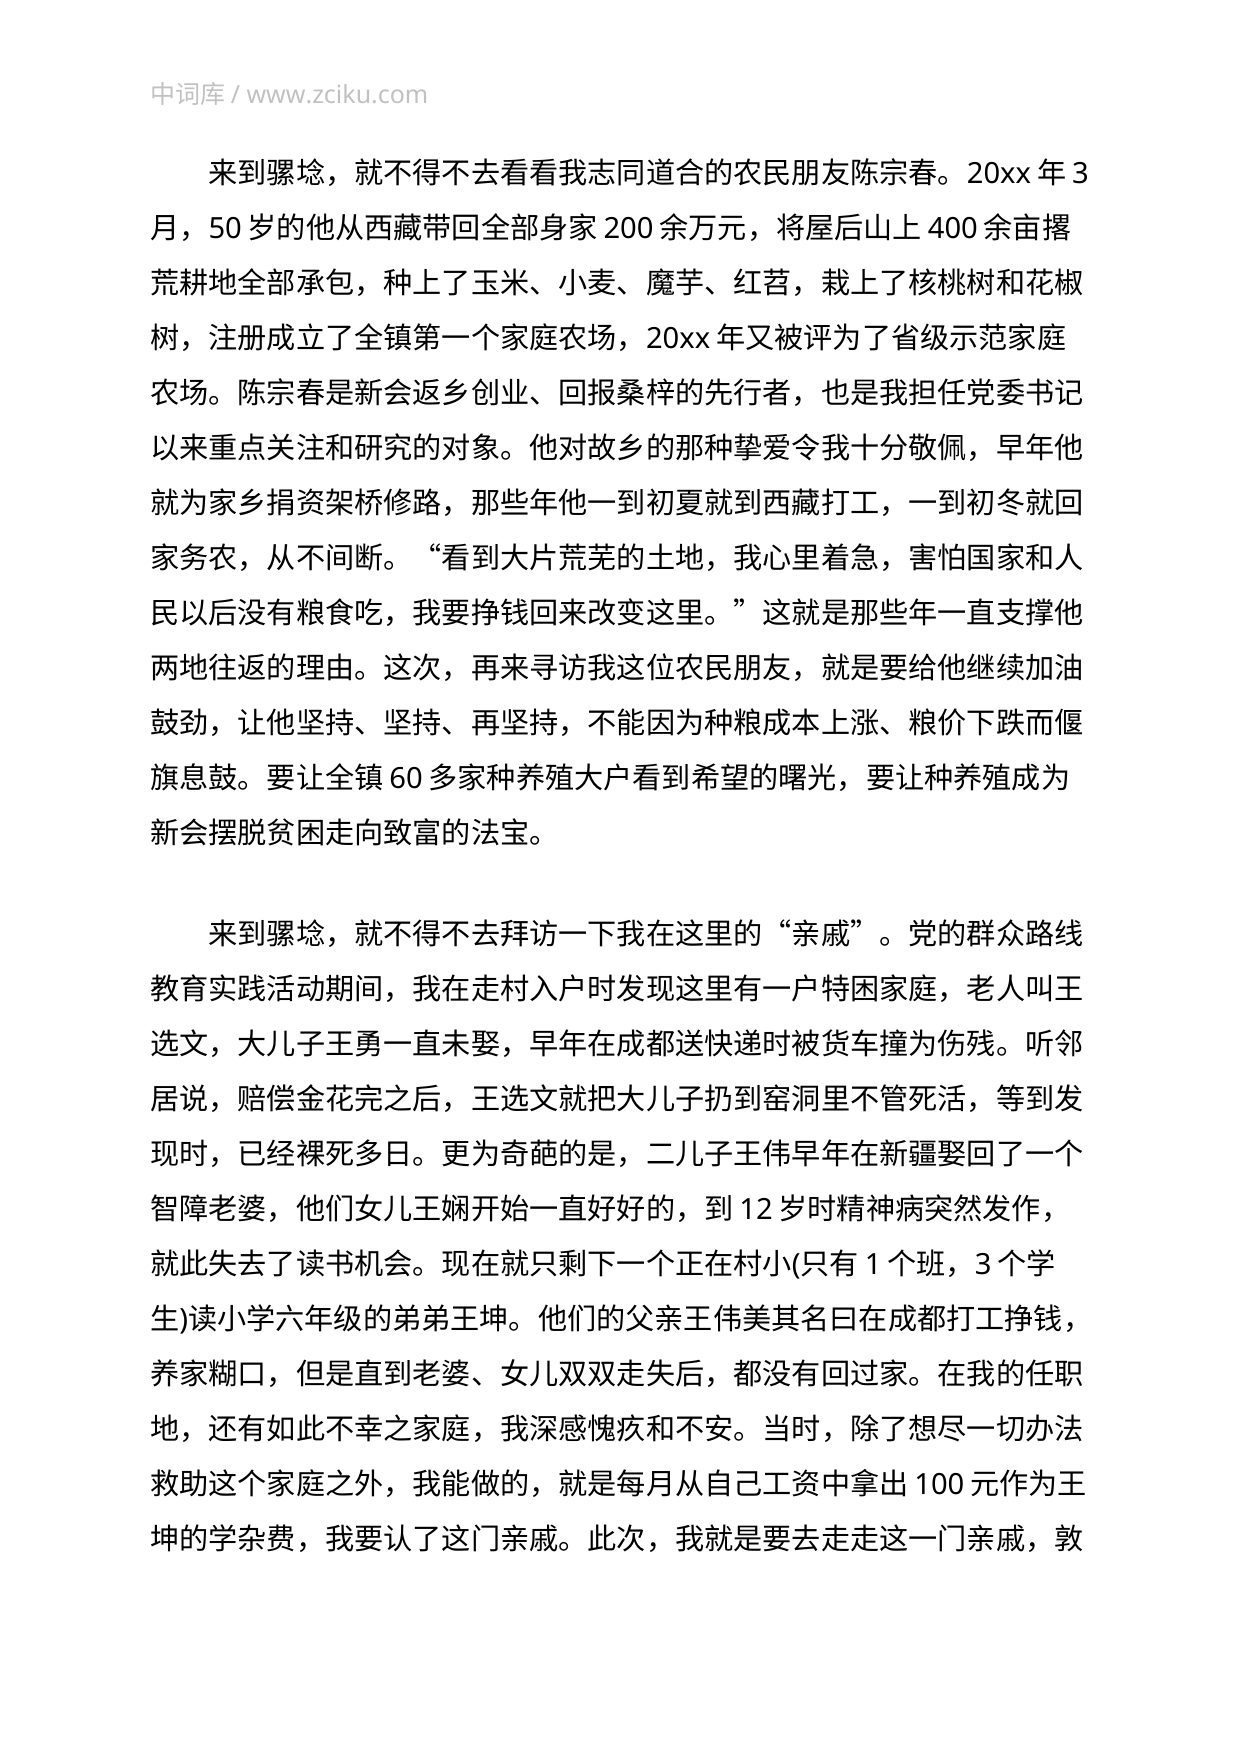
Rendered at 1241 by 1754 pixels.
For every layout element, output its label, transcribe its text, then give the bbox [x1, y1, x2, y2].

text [150, 911, 1090, 1557]
text 来到骡埝，就不得不去看看我志同道合的农民朋友陈宗春。20xx年3月，50岁的他从西藏带回全部身家200余万元，将屋后山上400余亩撂荒耕地全部承包，种上了玉米、小麦、魔芋、红苕，栽上了核桃树和花椒树，注册成立了全镇第一个家庭农场，20xx年又被评为了省级示范家庭农场。陈宗春是新会返乡创业、回报桑梓的先行者，也是我担任党委书记以来重点关注和研究的对象。他对故乡的那种挚爱令我十分敬佩，早年他就为家乡捐资架桥修路，那些年他一到初夏就到西藏打工，一到初冬就回家务农，从不间断。“看到大片荒芜的土地，我心里着急，害怕国家和人民以后没有粮食吃，我要挣钱回来改变这里。”这就是那些年一直支撑他两地往返的理由。这次，再来寻访我这位农民朋友，就是要给他继续加油鼓劲，让他坚持、坚持、再坚持，不能因为种粮成本上涨、粮价下跌而偃旗息鼓。要让全镇60多家种养殖大户看到希望的曙光，要让种养殖成为新会摆脱贫困走向致富的法宝。 [150, 150, 1090, 851]
